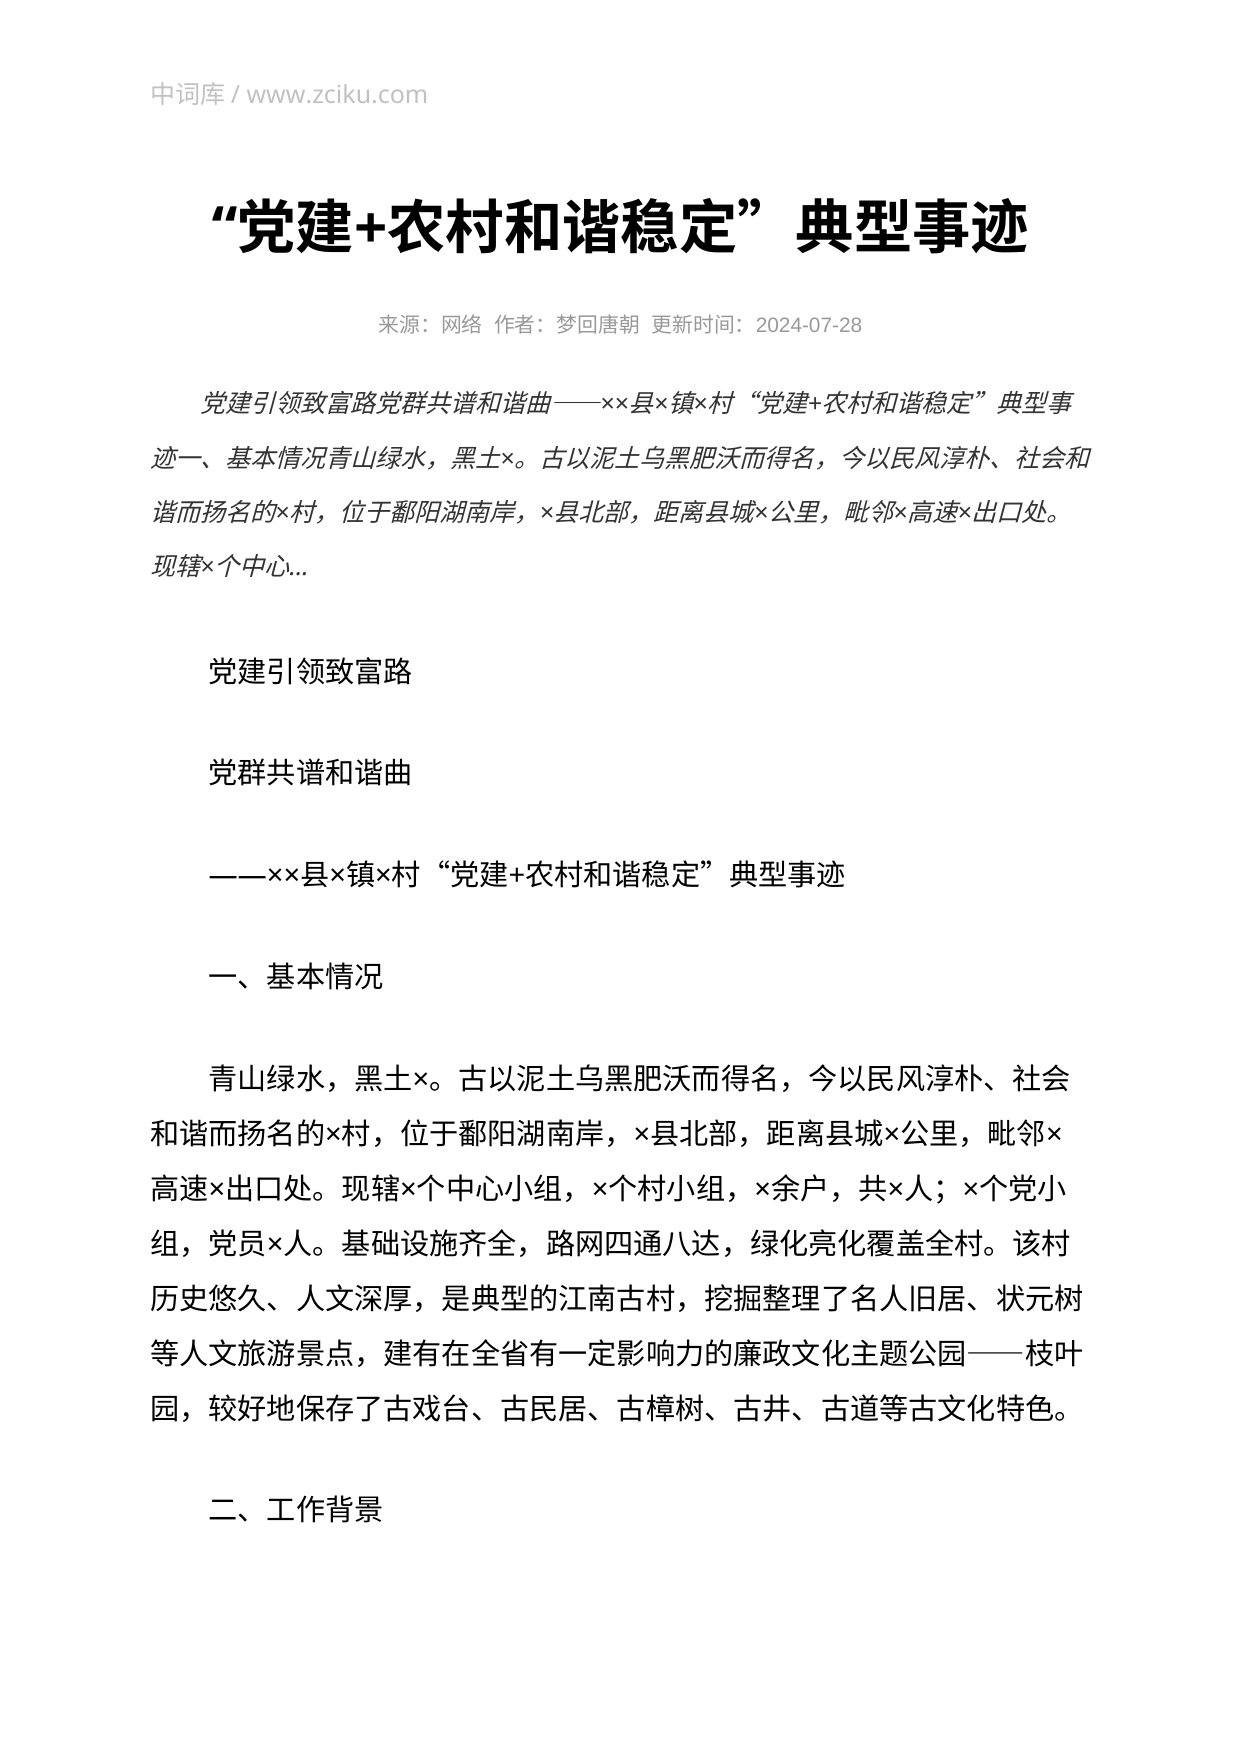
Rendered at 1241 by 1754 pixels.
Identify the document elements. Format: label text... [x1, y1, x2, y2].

text 党建引领致富路党群共谱和谐曲——××县×镇×村“党建+农村和谐稳定”典型事迹一、基本情况青山绿水，黑土×。古以泥土乌黑肥沃而得名，今以民风淳朴、社会和谐而扬名的×村，位于鄱阳湖南岸，×县北部，距离县城×公里，毗邻×高速×出口处。现辖×个中心... [150, 384, 1090, 583]
text 一、基本情况 [150, 954, 1090, 996]
text 党群共谱和谐曲 [150, 750, 1090, 792]
text 青山绿水，黑土×。古以泥土乌黑肥沃而得名，今以民风淳朴、社会和谐而扬名的×村，位于鄱阳湖南岸，×县北部，距离县城×公里，毗邻×高速×出口处。现辖×个中心小组，×个村小组，×余户，共×人；×个党小组，党员×人。基础设施齐全，路网四通八达，绿化亮化覆盖全村。该村历史悠久、人文深厚，是典型的江南古村，挖掘整理了名人旧居、状元树等人文旅游景点，建有在全省有一定影响力的廉政文化主题公园——枝叶园，较好地保存了古戏台、古民居、古樟树、古井、古道等古文化特色。 [150, 1055, 1090, 1427]
text 党建引领致富路 [150, 648, 1090, 690]
text 二、工作背景 [150, 1487, 1090, 1529]
text 来源：网络 作者：梦回唐朝 更新时间：2024-07-28 [150, 313, 1090, 337]
text ——××县×镇×村“党建+农村和谐稳定”典型事迹 [150, 852, 1090, 894]
subtitle “党建+农村和谐稳定”典型事迹 [150, 181, 1090, 266]
